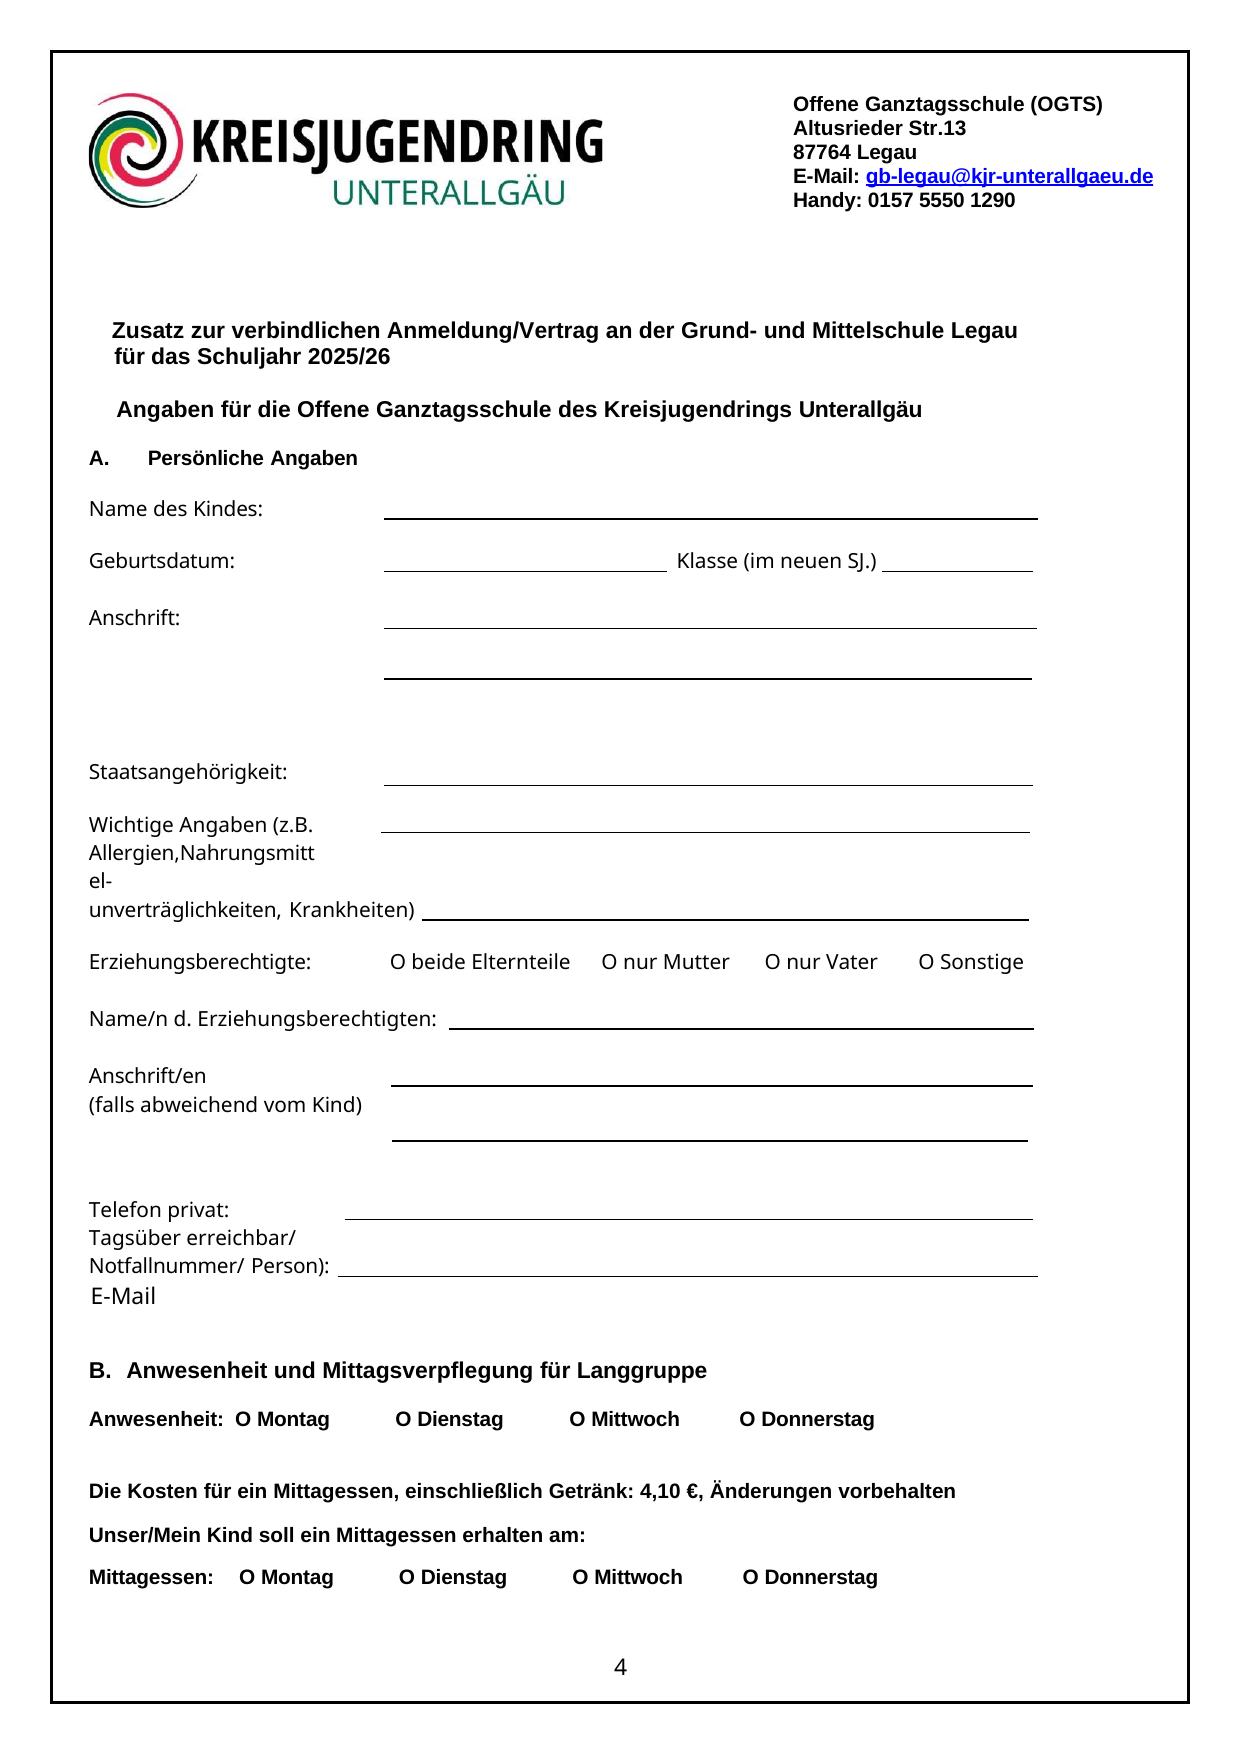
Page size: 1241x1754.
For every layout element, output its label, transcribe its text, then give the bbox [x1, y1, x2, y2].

text Notfallnummer/ Person): [89, 1252, 1167, 1280]
text E-Mail: gb-legau@kjr-unterallgaeu.de [793, 163, 1167, 187]
text Name des Kindes: [89, 494, 1167, 523]
text Mittagessen: O Montag O Dienstag O Mittwoch O Donnerstag [89, 1566, 1167, 1589]
picture [88, 93, 603, 208]
text Anwesenheit: O Montag O Dienstag O Mittwoch O Donnerstag [89, 1407, 1167, 1431]
text Staatsangehörigkeit: [89, 757, 1167, 786]
text Erziehungsberechtigte: O beide Elternteile O nur Mutter O nur Vater O Sonstige Name/n d. Erziehungsberechtigten: [89, 947, 1035, 1033]
text Offene Ganztagsschule (OGTS) Altusrieder Str.13 [793, 92, 1167, 139]
text 87764 Legau [793, 139, 1167, 163]
subtitle Zusatz zur verbindlichen Anmeldung/Vertrag an der Grund- und Mittelschule Legau für das Schuljahr 2025/26 [112, 317, 1035, 370]
text Geburtsdatum: Klasse (im neuen SJ.) [89, 546, 1167, 575]
list Persönliche Angaben [89, 446, 1167, 470]
text Anschrift/en (falls abweichend vom Kind) [89, 1061, 1033, 1118]
text E-Mail [67, 1280, 1167, 1311]
text unverträglichkeiten, Krankheiten) [89, 895, 1167, 923]
text Telefon privat: Tagsüber erreichbar/ [89, 1195, 1033, 1252]
text Handy: 0157 5550 1290 [793, 187, 1167, 211]
text Die Kosten für ein Mittagessen, einschließlich Getränk: 4,10 €, Änderungen vorbehalten Unser/Mein Kind soll ein Mittagessen erhalten am: [89, 1479, 1035, 1546]
text Anschrift: [89, 603, 1167, 632]
subtitle Anwesenheit und Mittagsverpflegung für Langgruppe [89, 1357, 1167, 1383]
text Angaben für die Offene Ganztagsschule des Kreisjugendrings Unterallgäu [116, 396, 1167, 422]
text Wichtige Angaben (z.B. Allergien,Nahrungsmittel- [89, 810, 323, 895]
